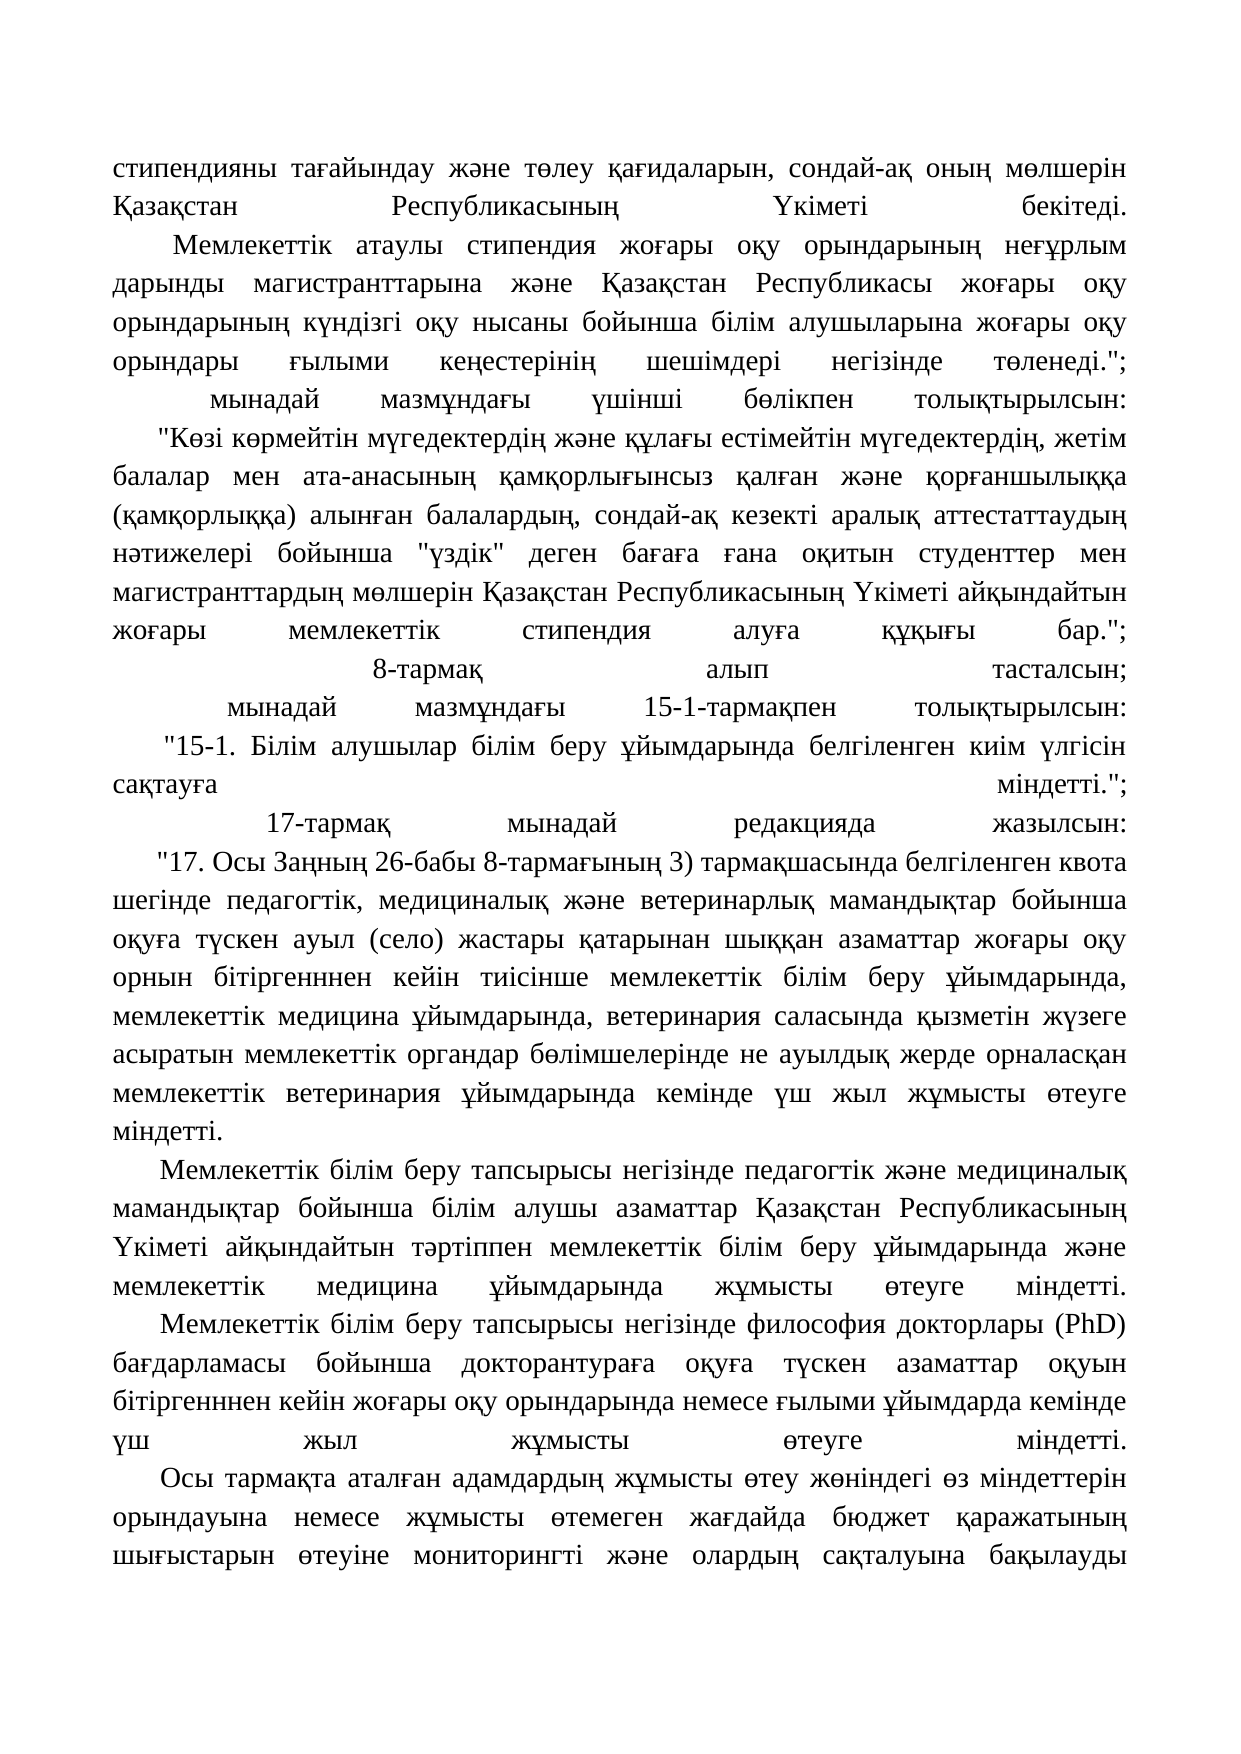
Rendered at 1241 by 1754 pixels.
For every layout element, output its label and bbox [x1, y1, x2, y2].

text [112, 150, 1128, 1571]
